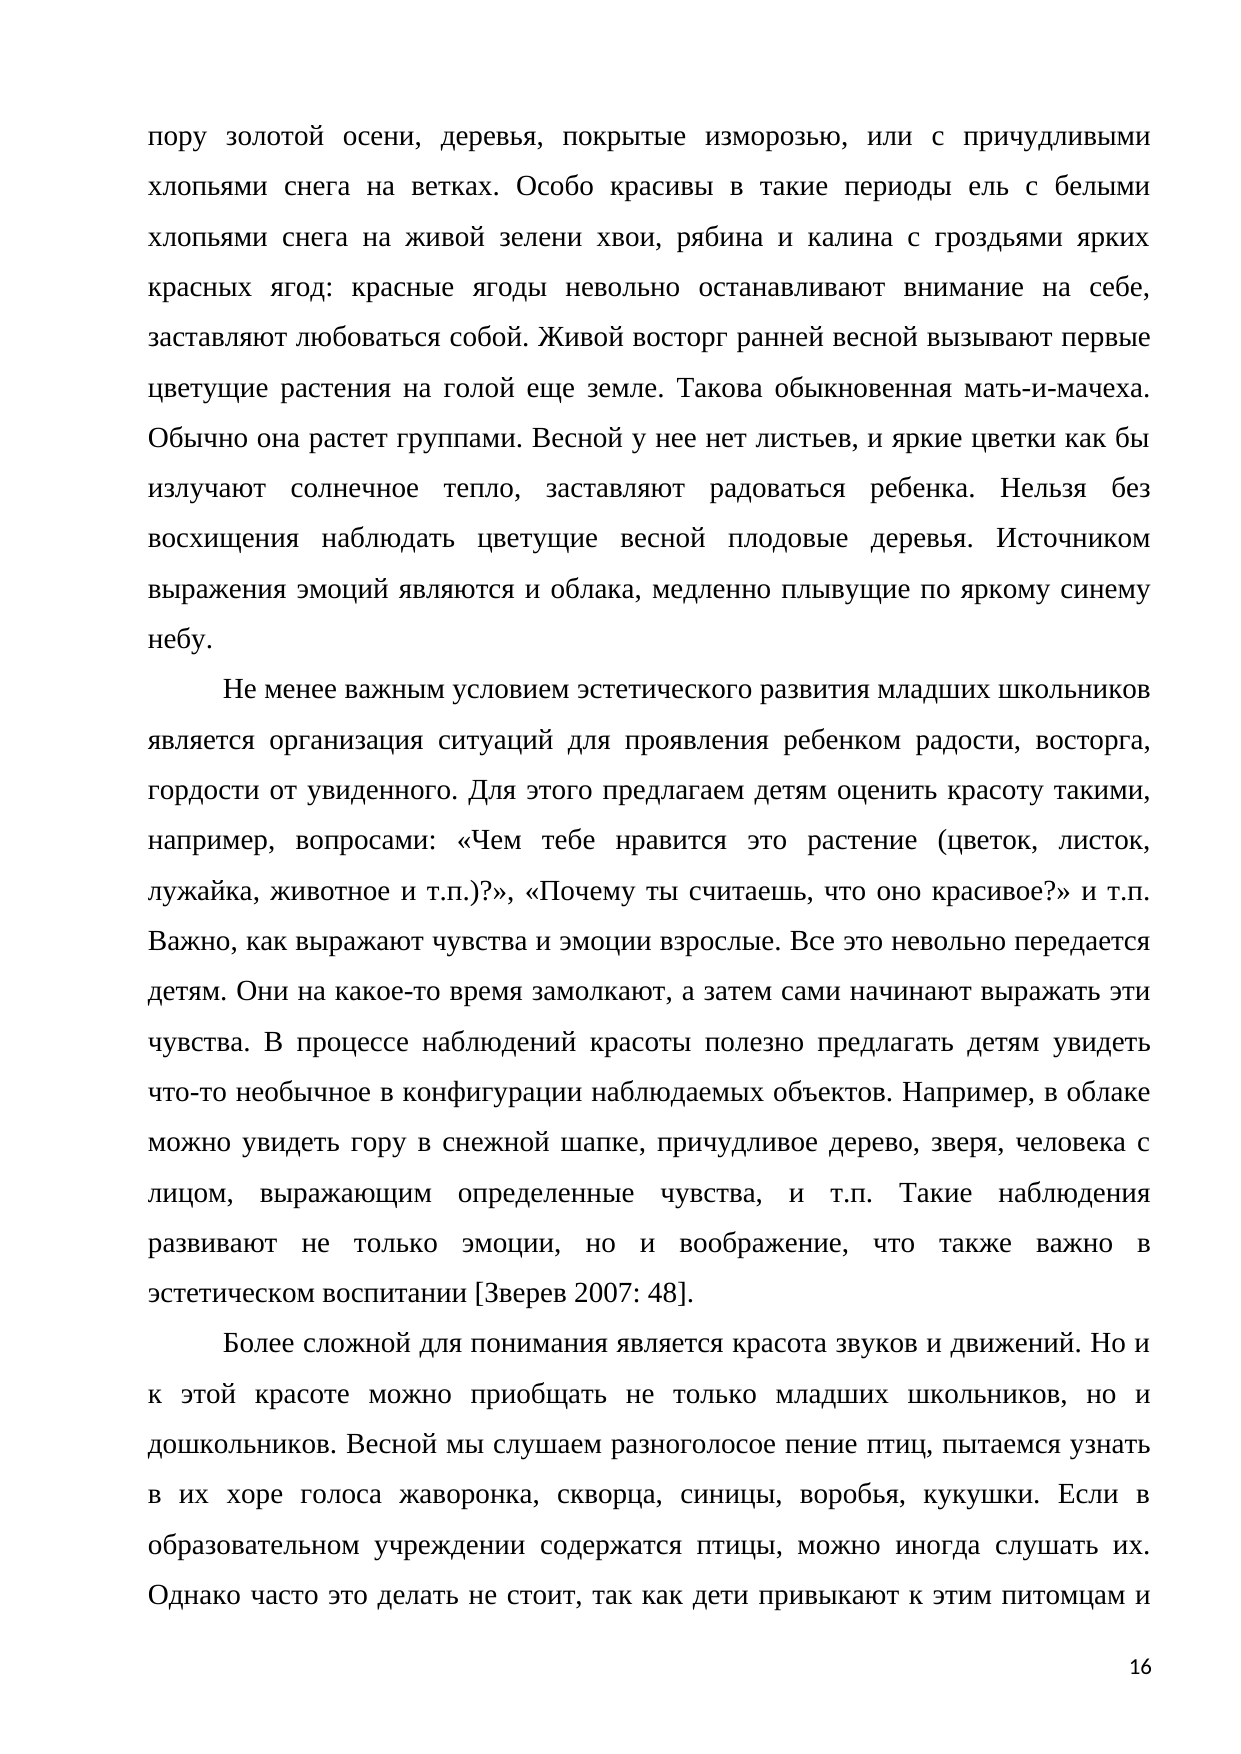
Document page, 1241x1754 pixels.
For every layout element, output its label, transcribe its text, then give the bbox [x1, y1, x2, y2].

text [148, 1326, 1152, 1611]
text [148, 118, 1152, 655]
text Не менее важным условием эстетического развития младших школьников является организация ситуаций для проявления ребенком радости, восторга, гордости от увиденного. Для этого предлагаем детям оценить красоту такими, например, вопросами: «Чем тебе нравится это растение (цветок, листок, лужайка, животное и т.п.)?», «Почему ты считаешь, что оно красивое?» и т.п. Важно, как выражают чувства и эмоции взрослые. Все это невольно передается детям. Они на какое-то время замолкают, а затем сами начинают выражать эти чувства. В процессе наблюдений красоты полезно предлагать детям увидеть что-то необычное в конфигурации наблюдаемых объектов. Например, в облаке можно увидеть гору в снежной шапке, причудливое дерево, зверя, человека с лицом, выражающим определенные чувства, и т.п. Такие наблюдения развивают не только эмоции, но и воображение, что также важно в эстетическом воспитании [Зверев 2007: 48]. [148, 672, 1152, 1309]
